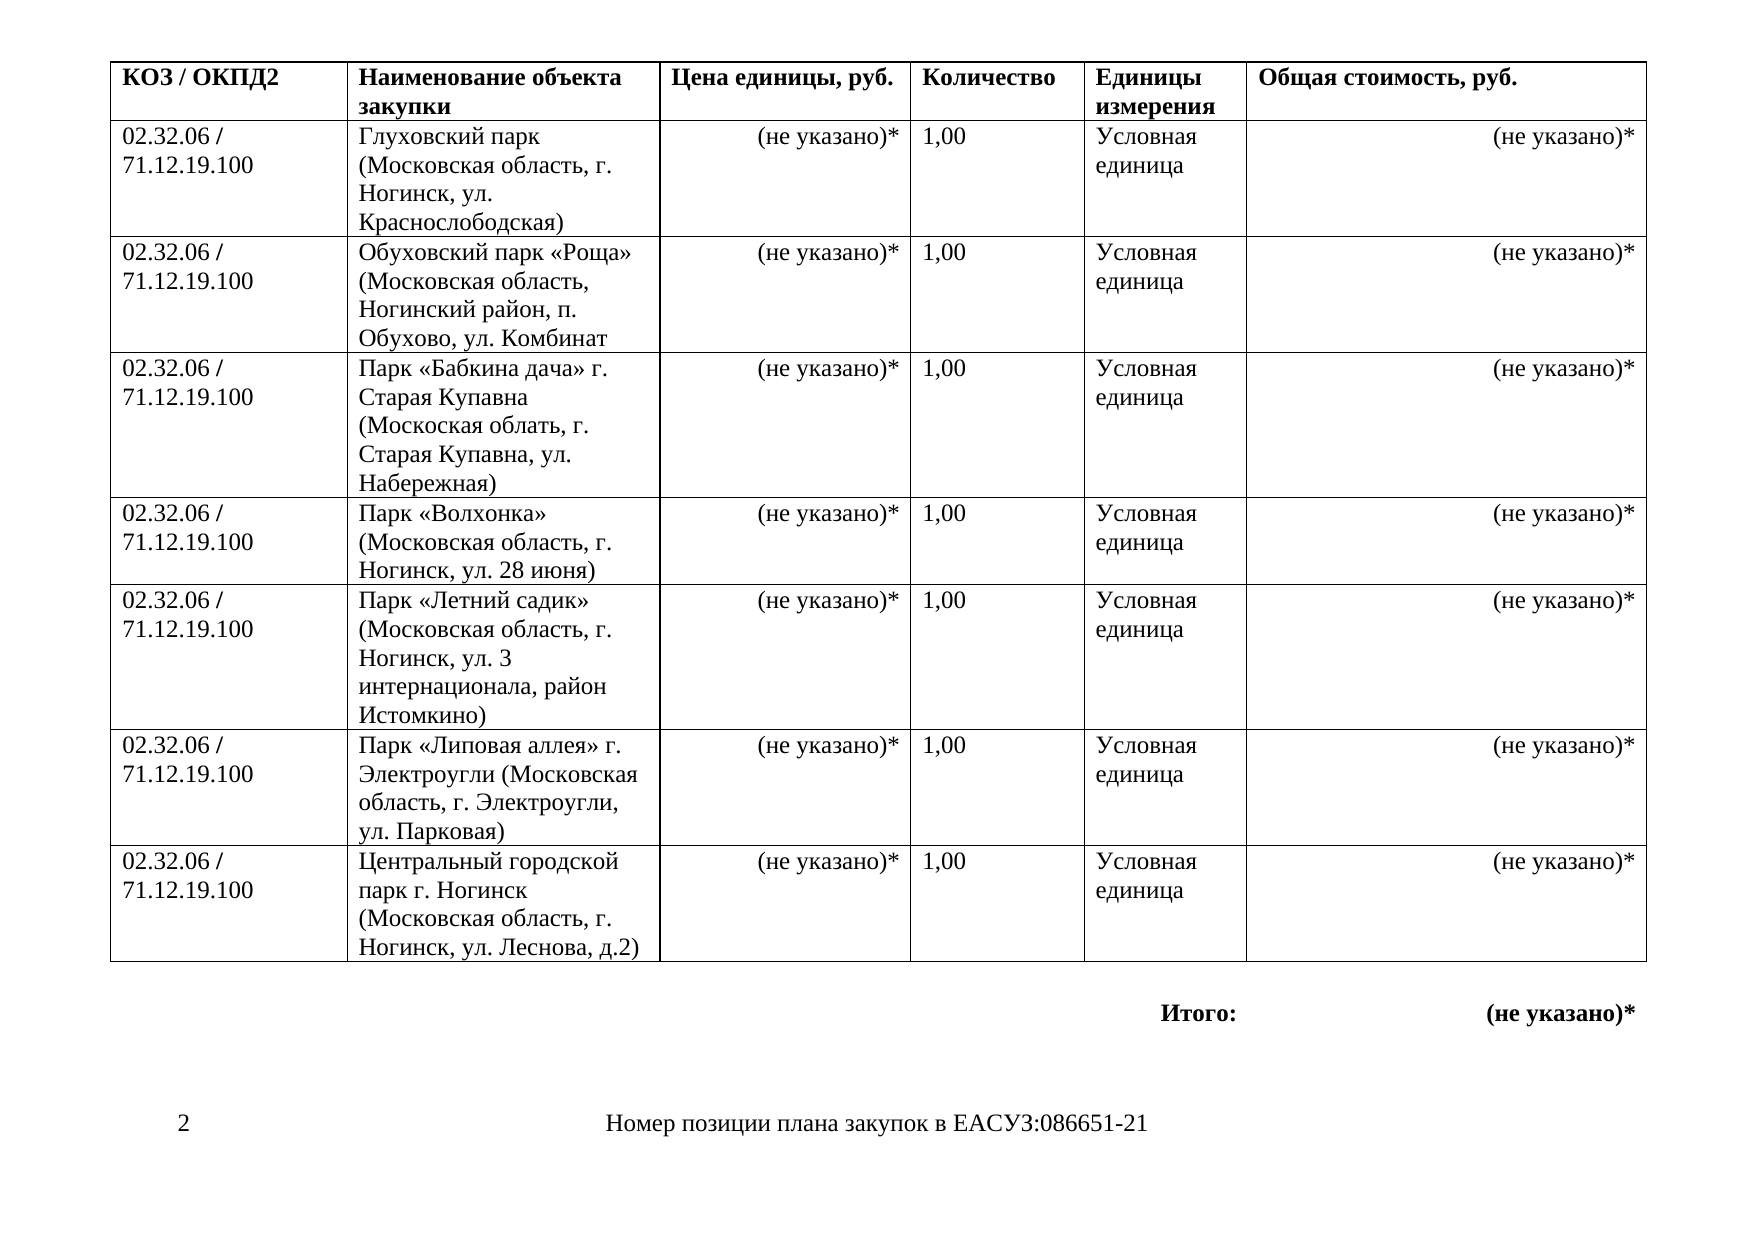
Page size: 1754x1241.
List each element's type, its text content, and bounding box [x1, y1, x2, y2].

table_cell 1,00 [911, 353, 1084, 497]
table_cell Условная единица [1085, 237, 1246, 352]
table_cell 02.32.06 / 71.12.19.100 [111, 730, 347, 845]
table_header Количество [911, 63, 1084, 120]
table_cell Условная единица [1085, 121, 1246, 236]
table_cell Условная единица [1085, 730, 1246, 845]
table_cell (не указано)* [661, 585, 910, 729]
table_cell Условная единица [1085, 585, 1246, 729]
table_header Итого: [115, 998, 1248, 1027]
table_header Общая стоимость, руб. [1247, 63, 1646, 120]
table_cell 02.32.06 / 71.12.19.100 [111, 585, 347, 729]
table_cell 1,00 [911, 498, 1084, 584]
table_cell (не указано)* [1247, 585, 1646, 729]
table_cell (не указано)* [661, 121, 910, 236]
table_cell 1,00 [911, 121, 1084, 236]
table_cell Парк «Волхонка» (Московская область, г. Ногинск, ул. 28 июня) [348, 498, 659, 584]
table_cell (не указано)* [661, 730, 910, 845]
table_cell (не указано)* [1247, 498, 1646, 584]
table_cell (не указано)* [661, 498, 910, 584]
table_cell (не указано)* [1247, 730, 1646, 845]
table_cell Парк «Бабкина дача» г. Старая Купавна (Москоская облать, г. Старая Купавна, ул. Набережная) [348, 353, 659, 497]
table_cell 02.32.06 / 71.12.19.100 [111, 237, 347, 352]
table_cell 1,00 [911, 846, 1084, 961]
table_cell (не указано)* [661, 353, 910, 497]
table_cell 02.32.06 / 71.12.19.100 [111, 498, 347, 584]
table_header (не указано)* [1248, 998, 1647, 1027]
table_cell Условная единица [1085, 353, 1246, 497]
table_cell Парк «Липовая аллея» г. Электроугли (Московская область, г. Электроугли, ул. Парковая) [348, 730, 659, 845]
table_cell (не указано)* [661, 846, 910, 961]
table_header Единицы измерения [1085, 63, 1246, 120]
table_cell (не указано)* [661, 237, 910, 352]
table_header КОЗ / ОКПД2 [111, 63, 347, 120]
table_cell Парк «Летний садик» (Московская область, г. Ногинск, ул. 3 интернационала, район Истомкино) [348, 585, 659, 729]
table_cell 1,00 [911, 237, 1084, 352]
table_cell (не указано)* [1247, 846, 1646, 961]
table_cell 1,00 [911, 585, 1084, 729]
table_cell 02.32.06 / 71.12.19.100 [111, 121, 347, 236]
table_cell (не указано)* [1247, 237, 1646, 352]
table_header Наименование объекта закупки [348, 63, 659, 120]
table_cell Центральный городской парк г. Ногинск (Московская область, г. Ногинск, ул. Леснова, д.2) [348, 846, 659, 961]
table_cell 02.32.06 / 71.12.19.100 [111, 846, 347, 961]
table_cell Обуховский парк «Роща» (Московская область, Ногинский район, п. Обухово, ул. Комбинат [348, 237, 659, 352]
table_cell (не указано)* [1247, 353, 1646, 497]
table_cell Глуховский парк (Московская область, г. Ногинск, ул. Краснослободская) [348, 121, 659, 236]
table_cell (не указано)* [1247, 121, 1646, 236]
table_cell 1,00 [911, 730, 1084, 845]
table_cell 02.32.06 / 71.12.19.100 [111, 353, 347, 497]
table_header Цена единицы, руб. [661, 63, 910, 120]
table_cell Условная единица [1085, 846, 1246, 961]
table_cell Условная единица [1085, 498, 1246, 584]
